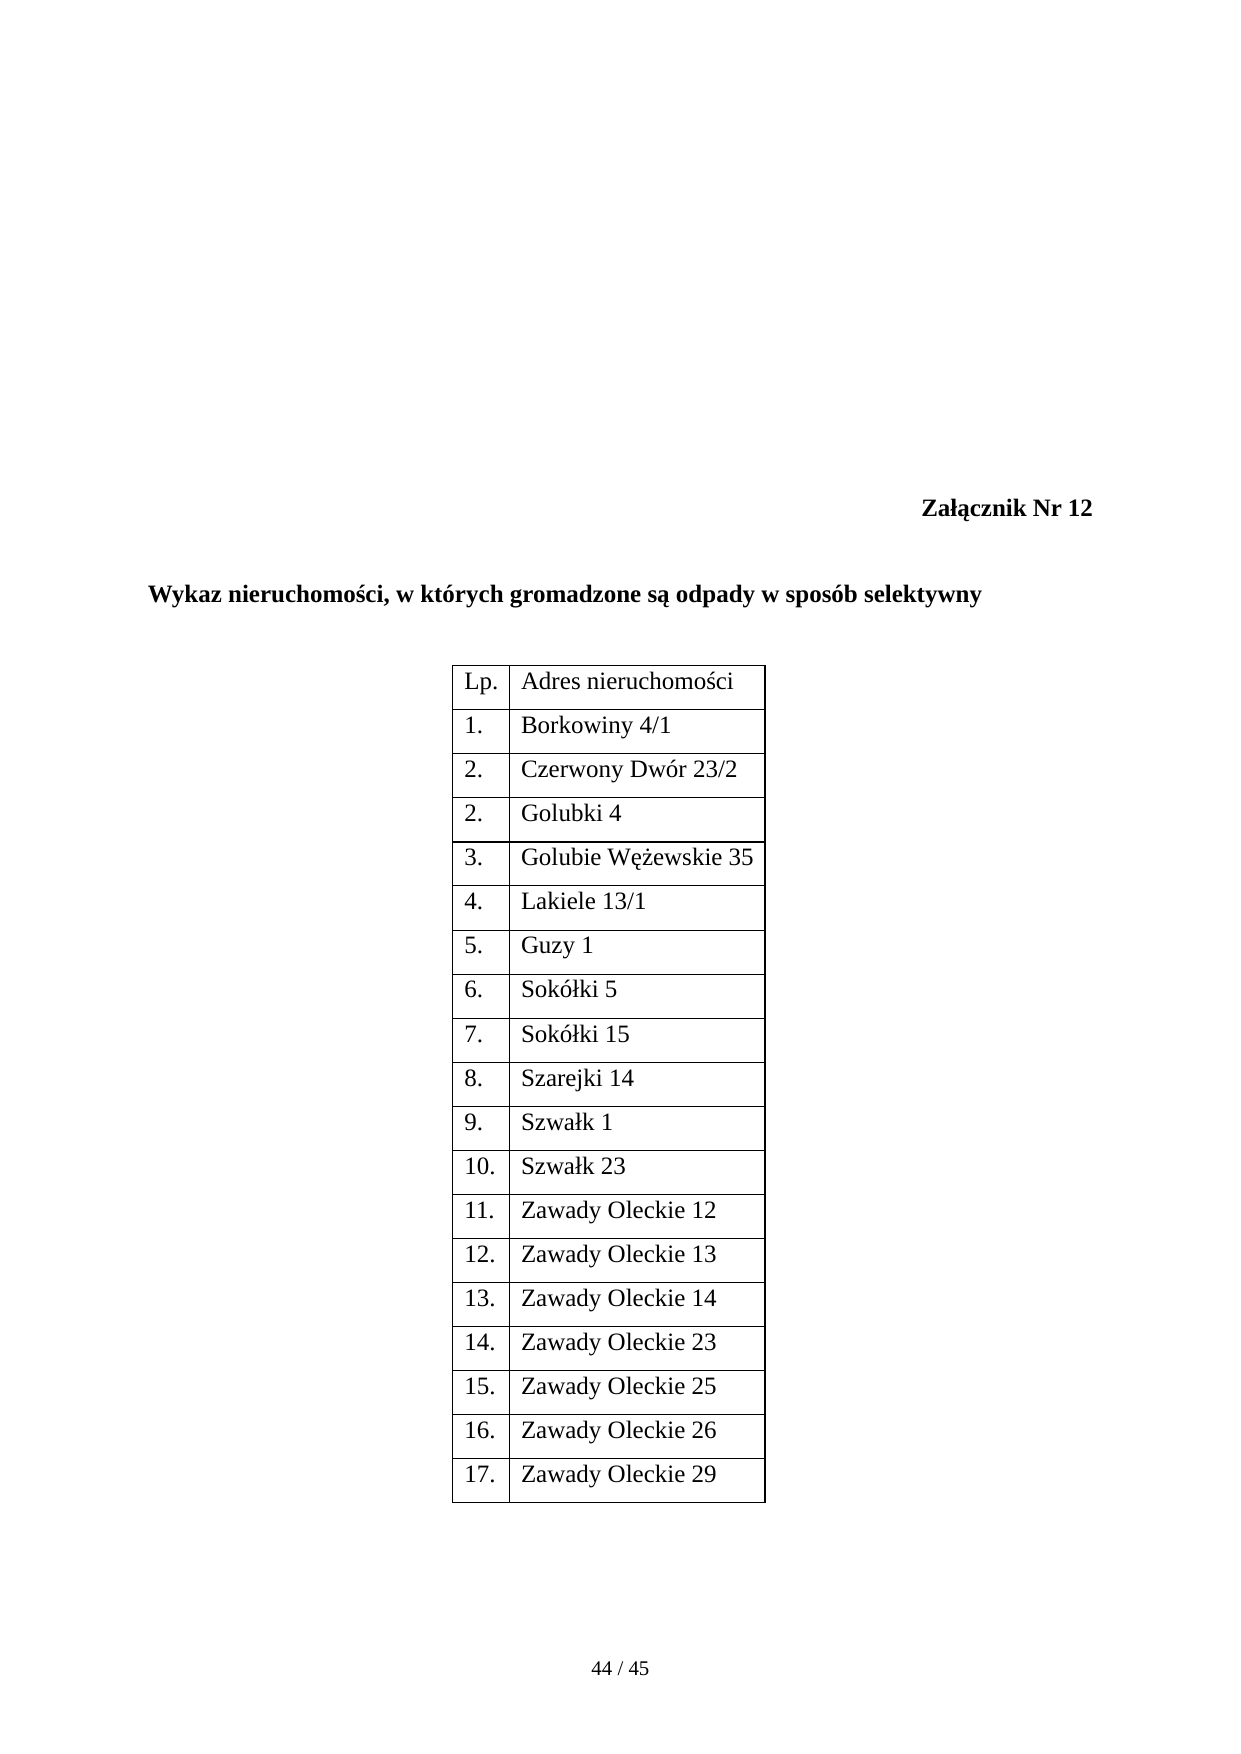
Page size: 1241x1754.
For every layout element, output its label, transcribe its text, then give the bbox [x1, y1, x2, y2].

table_cell Guzy 1 [510, 931, 764, 973]
table_cell 13. [453, 1283, 509, 1326]
table_cell 6. [453, 975, 509, 1018]
table_cell 8. [453, 1063, 509, 1106]
table_header Lp. [453, 666, 509, 709]
table_cell Szwałk 23 [510, 1151, 764, 1194]
table_cell 10. [453, 1151, 509, 1194]
table_cell Zawady Oleckie 12 [510, 1195, 764, 1238]
table_cell Golubie Wężewskie 35 [510, 843, 764, 885]
table_cell Golubki 4 [510, 798, 764, 841]
table_cell Czerwony Dwór 23/2 [510, 754, 764, 797]
text Wykaz nieruchomości, w których gromadzone są odpady w sposób selektywny [148, 579, 1093, 608]
table_cell Zawady Oleckie 13 [510, 1239, 764, 1282]
table_cell Zawady Oleckie 29 [510, 1459, 764, 1502]
table_cell 12. [453, 1239, 509, 1282]
table_cell 17. [453, 1459, 509, 1502]
table_cell 11. [453, 1195, 509, 1238]
table_cell Zawady Oleckie 25 [510, 1371, 764, 1414]
table_header Adres nieruchomości [510, 666, 764, 709]
table_cell 2. [453, 754, 509, 797]
table_cell Sokółki 5 [510, 975, 764, 1018]
table_cell Sokółki 15 [510, 1019, 764, 1062]
table_cell Zawady Oleckie 14 [510, 1283, 764, 1326]
table_cell Szwałk 1 [510, 1107, 764, 1150]
table_cell Lakiele 13/1 [510, 886, 764, 929]
text Załącznik Nr 12 [148, 493, 1093, 521]
table_cell Zawady Oleckie 26 [510, 1415, 764, 1458]
table_cell 5. [453, 931, 509, 973]
table_cell 15. [453, 1371, 509, 1414]
table_cell 2. [453, 798, 509, 841]
table_cell 4. [453, 886, 509, 929]
table_cell Zawady Oleckie 23 [510, 1327, 764, 1370]
table_cell 3. [453, 843, 509, 885]
table_cell 14. [453, 1327, 509, 1370]
table_cell Borkowiny 4/1 [510, 710, 764, 753]
table_cell 16. [453, 1415, 509, 1458]
table_cell 1. [453, 710, 509, 753]
table_cell 7. [453, 1019, 509, 1062]
table_cell Szarejki 14 [510, 1063, 764, 1106]
table_cell 9. [453, 1107, 509, 1150]
